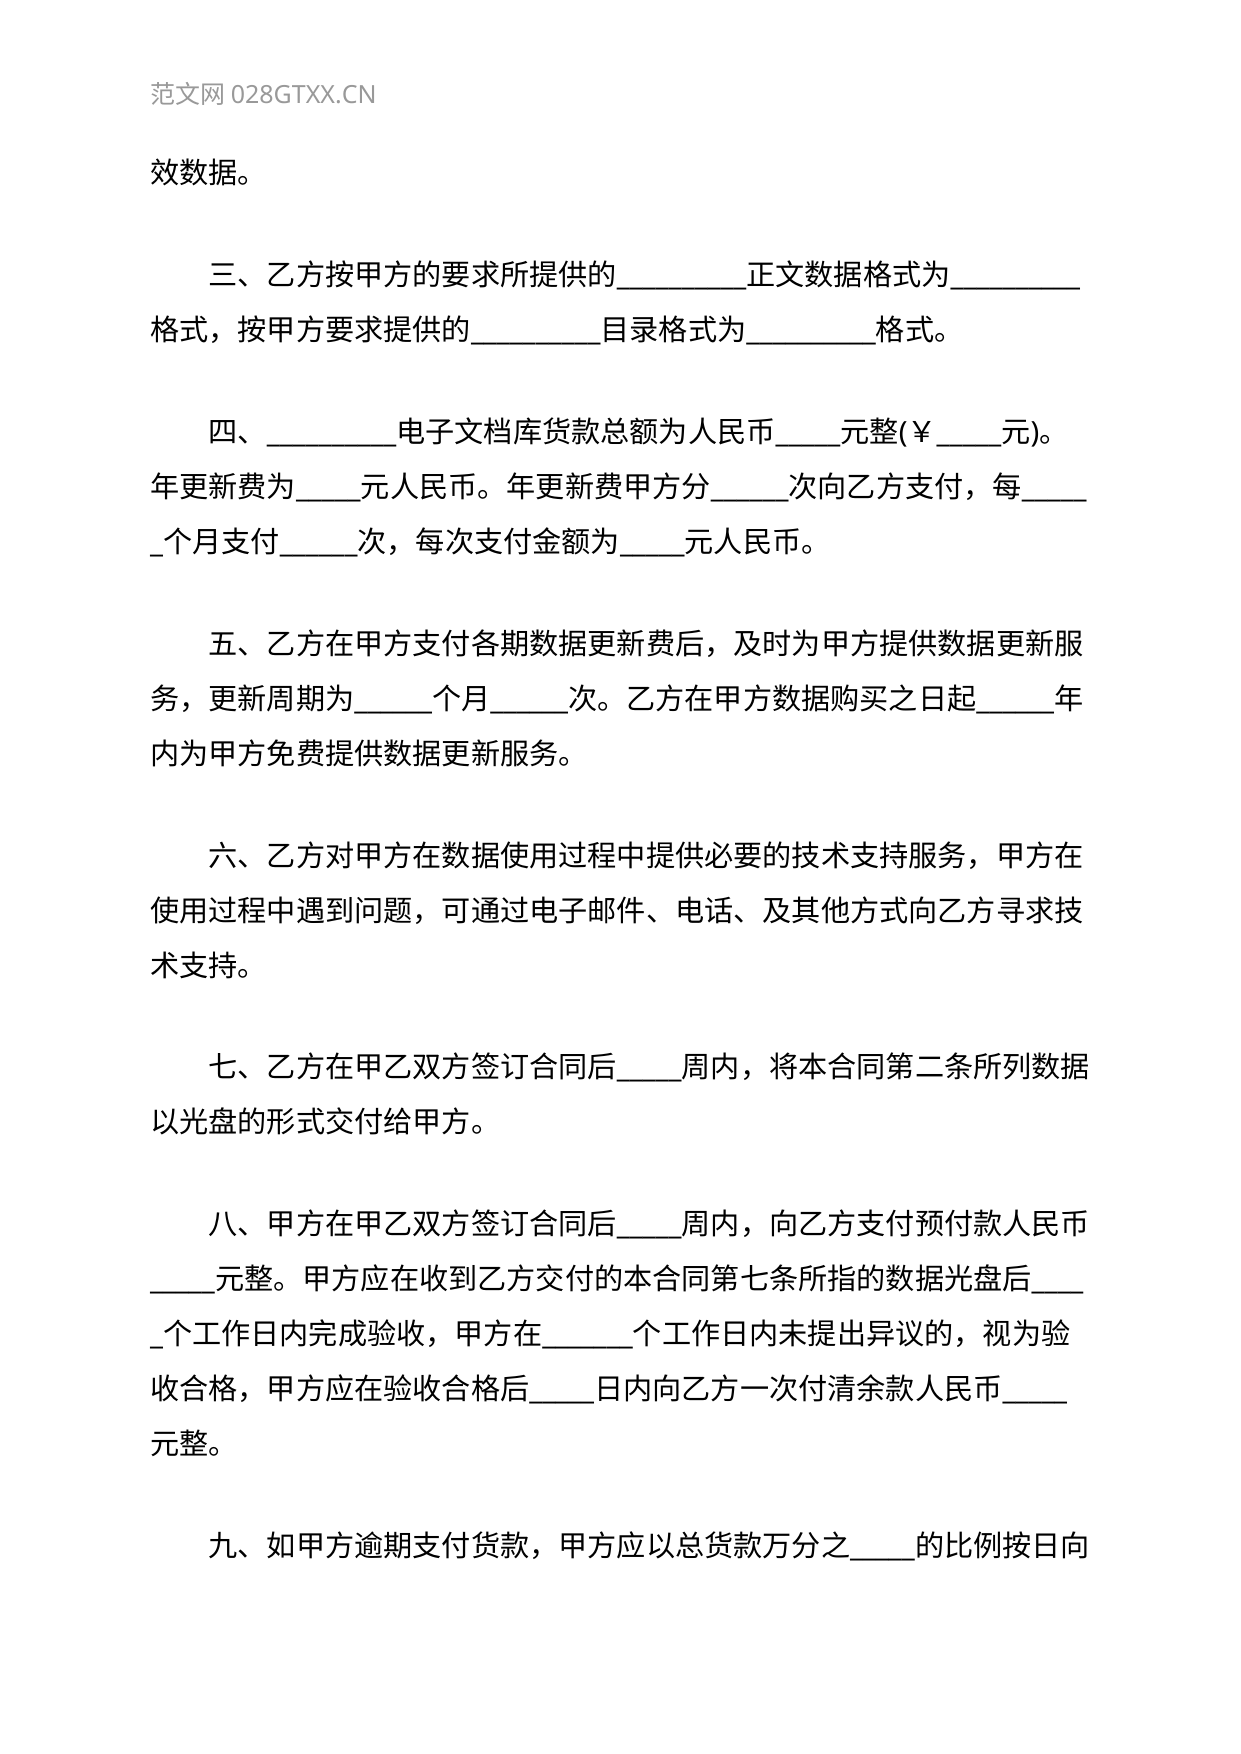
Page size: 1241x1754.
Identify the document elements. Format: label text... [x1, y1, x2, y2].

text 七、乙方在甲乙双方签订合同后_____周内，将本合同第二条所列数据以光盘的形式交付给甲方。 [150, 1044, 1090, 1141]
text 五、乙方在甲方支付各期数据更新费后，及时为甲方提供数据更新服务，更新周期为______个月______次。乙方在甲方数据购买之日起______年内为甲方免费提供数据更新服务。 [150, 621, 1090, 773]
text 八、甲方在甲乙双方签订合同后_____周内，向乙方支付预付款人民币_____元整。甲方应在收到乙方交付的本合同第七条所指的数据光盘后_____个工作日内完成验收，甲方在_______个工作日内未提出异议的，视为验收合格，甲方应在验收合格后_____日内向乙方一次付清余款人民币_____元整。 [150, 1201, 1090, 1463]
text 四、__________电子文档库货款总额为人民币_____元整(￥_____元)。年更新费为_____元人民币。年更新费甲方分______次向乙方支付，每______个月支付______次，每次支付金额为_____元人民币。 [150, 409, 1090, 561]
text 六、乙方对甲方在数据使用过程中提供必要的技术支持服务，甲方在使用过程中遇到问题，可通过电子邮件、电话、及其他方式向乙方寻求技术支持。 [150, 832, 1090, 984]
text 三、乙方按甲方的要求所提供的__________正文数据格式为__________格式，按甲方要求提供的__________目录格式为__________格式。 [150, 252, 1090, 349]
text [150, 1522, 1090, 1565]
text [150, 150, 1090, 192]
